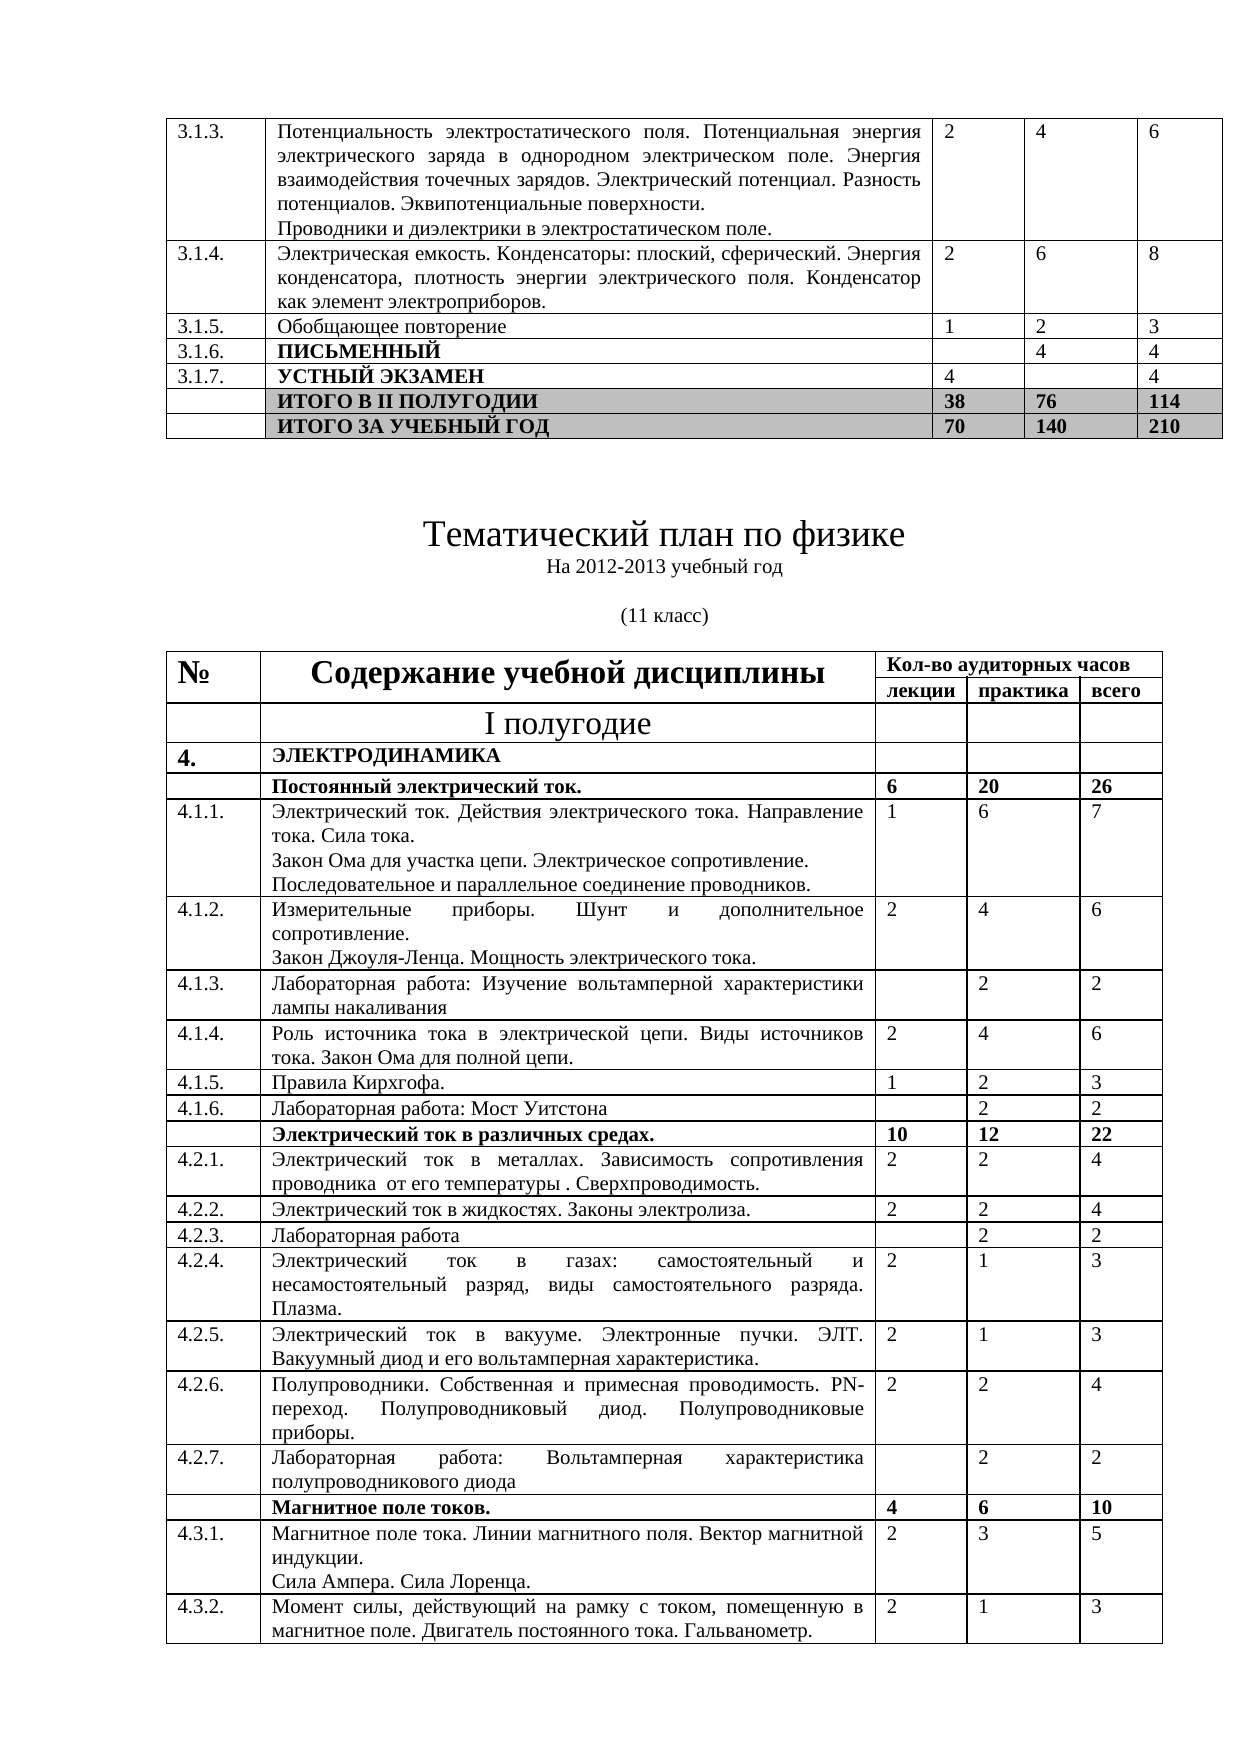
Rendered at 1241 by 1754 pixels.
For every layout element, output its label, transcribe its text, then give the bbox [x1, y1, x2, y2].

table_cell 2 [876, 1322, 966, 1370]
table_cell Лабораторная работа [261, 1223, 875, 1247]
table_cell [167, 119, 265, 239]
table_cell 2 [876, 1248, 966, 1320]
table_cell [167, 314, 265, 338]
table_cell 4 [876, 1495, 966, 1519]
table_cell 2 [933, 119, 1024, 239]
table_cell 2 [1081, 1223, 1162, 1247]
table_cell Полупроводники. Собственная и примесная проводимость. PN-переход. Полупроводниковый диод. Полупроводниковые приборы. [261, 1372, 875, 1444]
table_cell 4 [1025, 119, 1137, 239]
table_cell 4 [1138, 339, 1222, 363]
table_cell [167, 1521, 260, 1593]
table_cell 10 [876, 1122, 966, 1146]
table_cell Электрический ток в различных средах. [261, 1122, 875, 1146]
table_cell Лабораторная работа: Мост Уитстона [261, 1096, 875, 1120]
table_cell [167, 1248, 260, 1320]
table_cell [876, 743, 966, 772]
table_cell Электрический ток в вакууме. Электронные пучки. ЭЛТ. Вакуумный диод и его вольтамперная характеристика. [261, 1322, 875, 1370]
table_cell 1 [876, 800, 966, 896]
table_cell [167, 800, 260, 896]
table_cell [167, 1096, 260, 1120]
table_cell Обобщающее повторение [266, 314, 932, 338]
table_cell 2 [876, 1147, 966, 1195]
table_cell 2 [876, 1021, 966, 1069]
table_cell ИТОГО в II полугодии [266, 389, 932, 413]
table_cell 140 [1025, 414, 1137, 438]
table_cell [876, 1445, 966, 1493]
table_cell [167, 1223, 260, 1247]
table_cell Лабораторная работа: Вольтамперная характеристика полупроводникового диода [261, 1445, 875, 1493]
table_cell Потенциальность электростатического поля. Потенциальная энергия электрического заряда в однородном электрическом поле. Энергия взаимодействия точечных зарядов. Электрический потенциал. Разность потенциалов. Эквипотенциальные поверхности. Проводники и диэлектрики в электростатическом поле. [266, 119, 932, 239]
table_cell [167, 897, 260, 969]
table_cell Лабораторная работа: Изучение вольтамперной характеристики лампы накаливания [261, 971, 875, 1019]
table_cell 6 [1081, 897, 1162, 969]
table_header № [167, 652, 260, 702]
table_cell 4 [1081, 1372, 1162, 1444]
table_cell [167, 364, 265, 388]
table_cell 26 [1081, 774, 1162, 798]
table_cell [876, 704, 966, 742]
table_cell 4 [968, 1021, 1079, 1069]
table_cell 2 [968, 1445, 1079, 1493]
table_cell 4 [968, 897, 1079, 969]
table_cell [876, 1223, 966, 1247]
table_cell Электрический ток в жидкостях. Законы электролиза. [261, 1197, 875, 1221]
table_cell 2 [1081, 1096, 1162, 1120]
table_cell [167, 1122, 260, 1146]
table_cell Электрический ток. Действия электрического тока. Направление тока. Сила тока. Закон Ома для участка цепи. Электрическое сопротивление. Последовательное и параллельное соединение проводников. [261, 800, 875, 896]
table_cell 2 [1081, 1445, 1162, 1493]
table_cell Магнитное поле тока. Линии магнитного поля. Вектор магнитной индукции. Сила Ампера. Сила Лоренца. [261, 1521, 875, 1593]
table_cell [167, 743, 260, 772]
table_cell 6 [968, 800, 1079, 896]
table_cell 2 [933, 241, 1024, 313]
table_cell 6 [876, 774, 966, 798]
table_cell 6 [1081, 1021, 1162, 1069]
table_cell 3 [1081, 1248, 1162, 1320]
table_header Кол-во аудиторных часов [876, 652, 1162, 676]
table_cell 6 [968, 1495, 1079, 1519]
table_cell [933, 339, 1024, 363]
table_cell 7 [1081, 800, 1162, 896]
table_cell [167, 704, 260, 742]
table_cell [968, 743, 1079, 772]
table_cell Электрическая емкость. Конденсаторы: плоский, сферический. Энергия конденсатора, плотность энергии электрического поля. Конденсатор как элемент электроприборов. [266, 241, 932, 313]
table_cell лекции [876, 678, 966, 702]
table_cell 10 [1081, 1495, 1162, 1519]
table_cell Электрический ток в газах: самостоятельный и несамостоятельный разряд, виды самостоятельного разряда. Плазма. [261, 1248, 875, 1320]
table_header Содержание учебной дисциплины [261, 652, 875, 702]
table_cell Правила Кирхгофа. [261, 1070, 875, 1094]
table_cell 3 [1081, 1322, 1162, 1370]
table_cell Письменный [266, 339, 932, 363]
table_cell 8 [1138, 241, 1222, 313]
table_cell 2 [876, 1197, 966, 1221]
table_cell 3 [1081, 1070, 1162, 1094]
table_cell Момент силы, действующий на рамку с током, помещенную в магнитное поле. Двигатель постоянного тока. Гальванометр. [261, 1595, 875, 1642]
table_cell [167, 1197, 260, 1221]
table_cell 2 [1081, 971, 1162, 1019]
table_cell 3 [968, 1521, 1079, 1593]
table_cell 2 [968, 1096, 1079, 1120]
table_cell 70 [933, 414, 1024, 438]
table_cell Роль источника тока в электрической цепи. Виды источников тока. Закон Ома для полной цепи. [261, 1021, 875, 1069]
text Тематический план по физике [177, 511, 1152, 554]
table_cell 1 [933, 314, 1024, 338]
table_cell [167, 1495, 260, 1519]
table_cell 2 [876, 897, 966, 969]
table_cell 1 [968, 1595, 1079, 1642]
table_cell [167, 1372, 260, 1444]
table_cell 2 [968, 1147, 1079, 1195]
table_cell 6 [1138, 119, 1222, 239]
table_cell Магнитное поле токов. [261, 1495, 875, 1519]
table_cell 2 [968, 1197, 1079, 1221]
table_cell Электрический ток в металлах. Зависимость сопротивления проводника от его температуры . Сверхпроводимость. [261, 1147, 875, 1195]
table_cell 12 [968, 1122, 1079, 1146]
table_cell ИТОГО за учебный год [266, 414, 932, 438]
table_cell 20 [968, 774, 1079, 798]
table_cell [167, 774, 260, 798]
table_cell 2 [876, 1521, 966, 1593]
table_cell 3 [1138, 314, 1222, 338]
table_cell всего [1081, 678, 1162, 702]
table_cell [167, 1322, 260, 1370]
table_cell [167, 1445, 260, 1493]
table_cell 1 [968, 1248, 1079, 1320]
table_cell 4 [933, 364, 1024, 388]
table_cell [167, 971, 260, 1019]
table_cell [167, 241, 265, 313]
table_cell I полугодие [261, 704, 875, 742]
table_cell [1025, 364, 1137, 388]
table_cell 114 [1138, 389, 1222, 413]
table_cell 2 [968, 971, 1079, 1019]
table_cell 2 [968, 1372, 1079, 1444]
table_cell 5 [1081, 1521, 1162, 1593]
table_cell [1081, 704, 1162, 742]
table_cell 4 [1025, 339, 1137, 363]
table_cell 1 [968, 1322, 1079, 1370]
table_cell 210 [1138, 414, 1222, 438]
table_cell [167, 1147, 260, 1195]
table_cell 4 [1081, 1197, 1162, 1221]
table_cell устный экзамен [266, 364, 932, 388]
table_cell [876, 971, 966, 1019]
text На 2012-2013 учебный год [177, 554, 1152, 578]
table_cell [167, 1595, 260, 1642]
table_cell 2 [968, 1223, 1079, 1247]
table_cell практика [968, 678, 1079, 702]
table_cell Постоянный электрический ток. [261, 774, 875, 798]
table_cell 6 [1025, 241, 1137, 313]
table_cell [876, 1096, 966, 1120]
table_cell [167, 339, 265, 363]
table_cell [968, 704, 1079, 742]
table_cell 1 [876, 1070, 966, 1094]
table_cell 2 [876, 1372, 966, 1444]
table_cell Измерительные приборы. Шунт и дополнительное сопротивление. Закон Джоуля-Ленца. Мощность электрического тока. [261, 897, 875, 969]
table_cell 2 [1025, 314, 1137, 338]
table_cell [167, 389, 265, 413]
table_cell 2 [876, 1595, 966, 1642]
table_cell [167, 1070, 260, 1094]
table_cell 2 [968, 1070, 1079, 1094]
table_cell [167, 414, 265, 438]
table_cell [1081, 743, 1162, 772]
table_cell 3 [1081, 1595, 1162, 1642]
table_cell 4 [1081, 1147, 1162, 1195]
text (11 класс) [177, 603, 1152, 627]
table_cell 76 [1025, 389, 1137, 413]
table_cell Электродинамика [261, 743, 875, 772]
table_cell [167, 1021, 260, 1069]
table_cell 22 [1081, 1122, 1162, 1146]
table_cell 4 [1138, 364, 1222, 388]
table_cell 38 [933, 389, 1024, 413]
